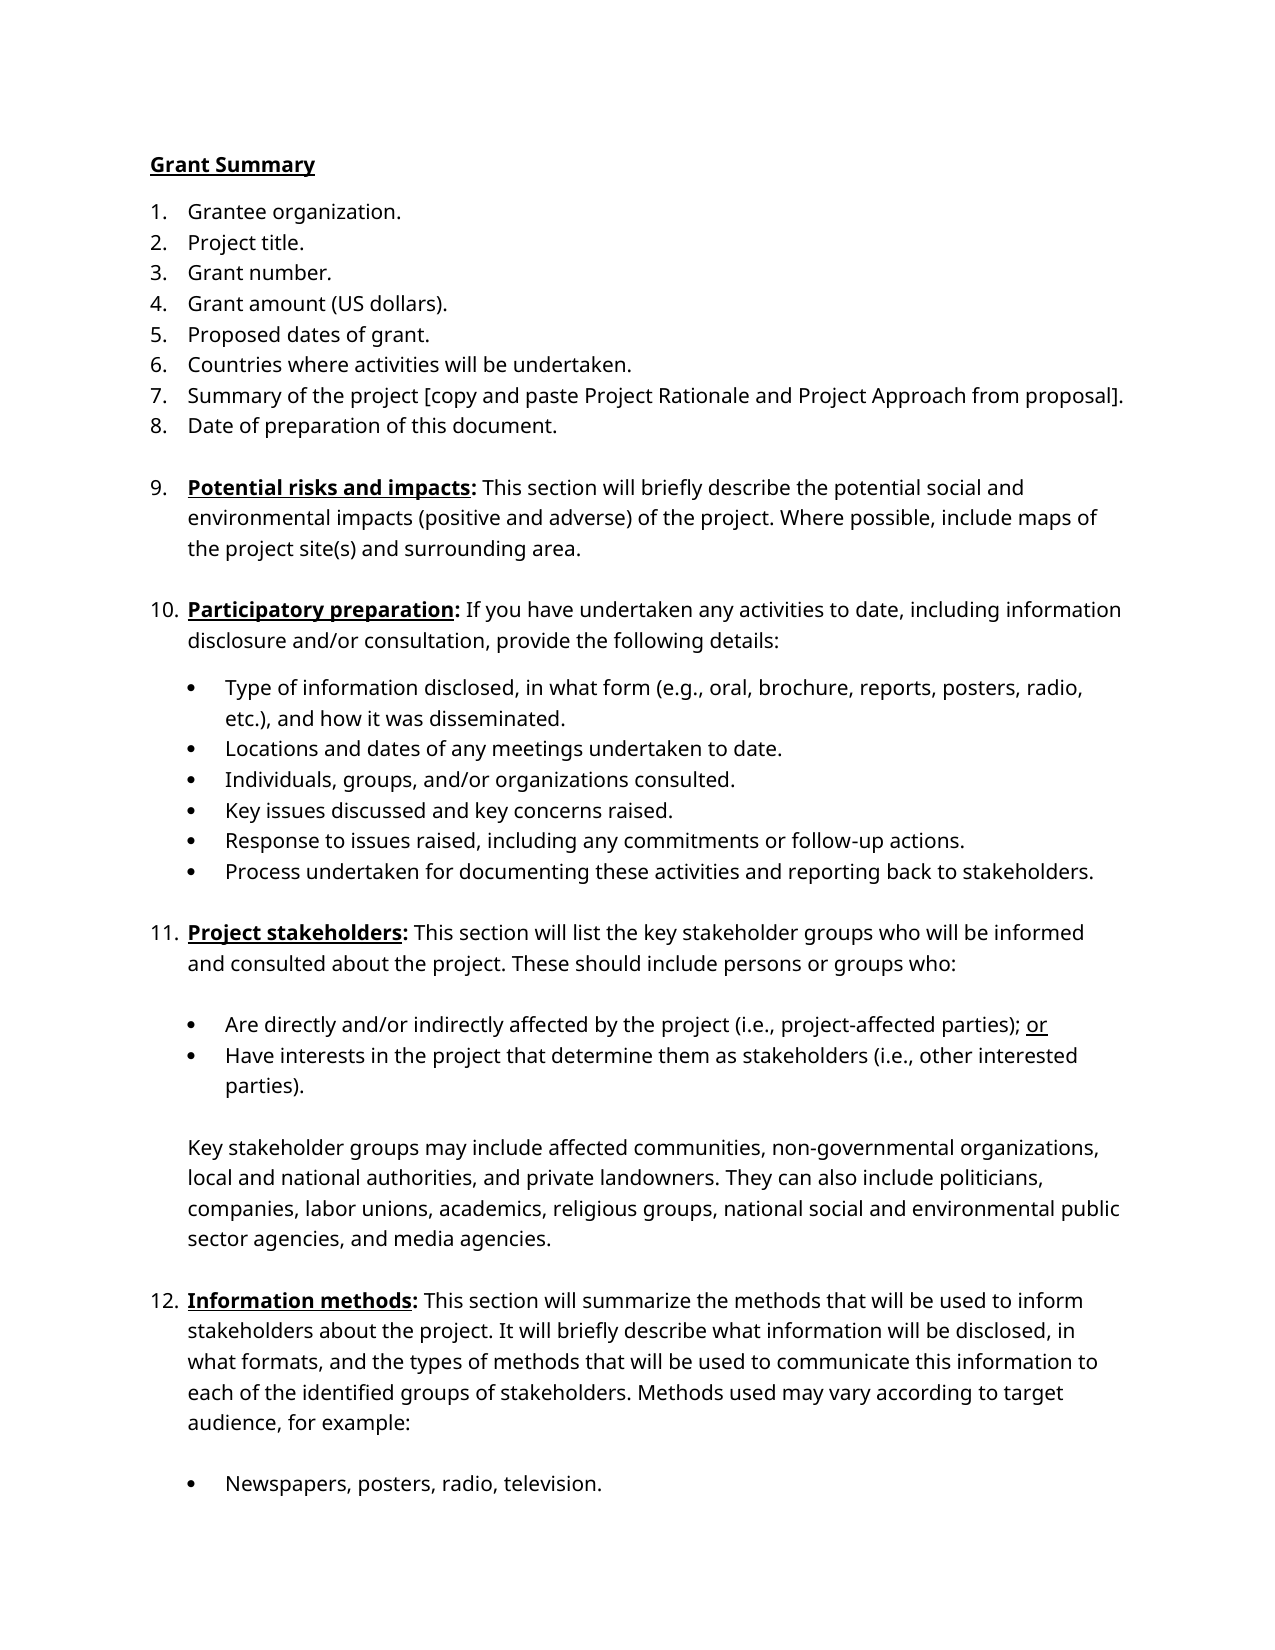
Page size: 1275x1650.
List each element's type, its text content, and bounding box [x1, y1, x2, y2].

text Grant Summary [150, 150, 1125, 178]
list Key issues discussed and key concerns raised. [187, 796, 1125, 824]
list Response to issues raised, including any commitments or follow‐up actions. [187, 826, 1125, 855]
list Grant amount (US dollars). [150, 289, 1125, 318]
list Date of preparation of this document. [150, 412, 1125, 440]
list Are directly and/or indirectly affected by the project (i.e., project-affected parties); or [187, 1010, 1125, 1039]
list Grantee organization. [150, 197, 1125, 226]
list Process undertaken for documenting these activities and reporting back to stakeholders. [187, 857, 1125, 886]
list Project stakeholders: This section will list the key stakeholder groups who will be informed and consulted about the project. These should include persons or groups who: [150, 918, 1125, 977]
text Key stakeholder groups may include affected communities, non-governmental organizations, local and national authorities, and private landowners. They can also include politicians, companies, labor unions, academics, religious groups, national social and environmental public sector agencies, and media agencies. [187, 1133, 1125, 1253]
list Grant number. [150, 258, 1125, 287]
list Locations and dates of any meetings undertaken to date. [187, 734, 1125, 763]
list Countries where activities will be undertaken. [150, 350, 1125, 379]
list Project title. [150, 228, 1125, 256]
list Summary of the project [copy and paste Project Rationale and Project Approach from proposal]. [150, 381, 1125, 409]
list Have interests in the project that determine them as stakeholders (i.e., other interested parties). [187, 1041, 1125, 1100]
list Individuals, groups, and/or organizations consulted. [187, 765, 1125, 794]
list Potential risks and impacts: This section will briefly describe the potential social and environmental impacts (positive and adverse) of the project. Where possible, include maps of the project site(s) and surrounding area. [150, 473, 1125, 563]
list Type of information disclosed, in what form (e.g., oral, brochure, reports, posters, radio, etc.), and how it was disseminated. [187, 673, 1125, 732]
list Participatory preparation: If you have undertaken any activities to date, including information disclosure and/or consultation, provide the following details: [150, 595, 1125, 654]
list Newspapers, posters, radio, television. [187, 1469, 1125, 1498]
list Information methods: This section will summarize the methods that will be used to inform stakeholders about the project. It will briefly describe what information will be disclosed, in what formats, and the types of methods that will be used to communicate this information to each of the identified groups of stakeholders. Methods used may vary according to target audience, for example: [150, 1286, 1125, 1437]
list Proposed dates of grant. [150, 320, 1125, 348]
